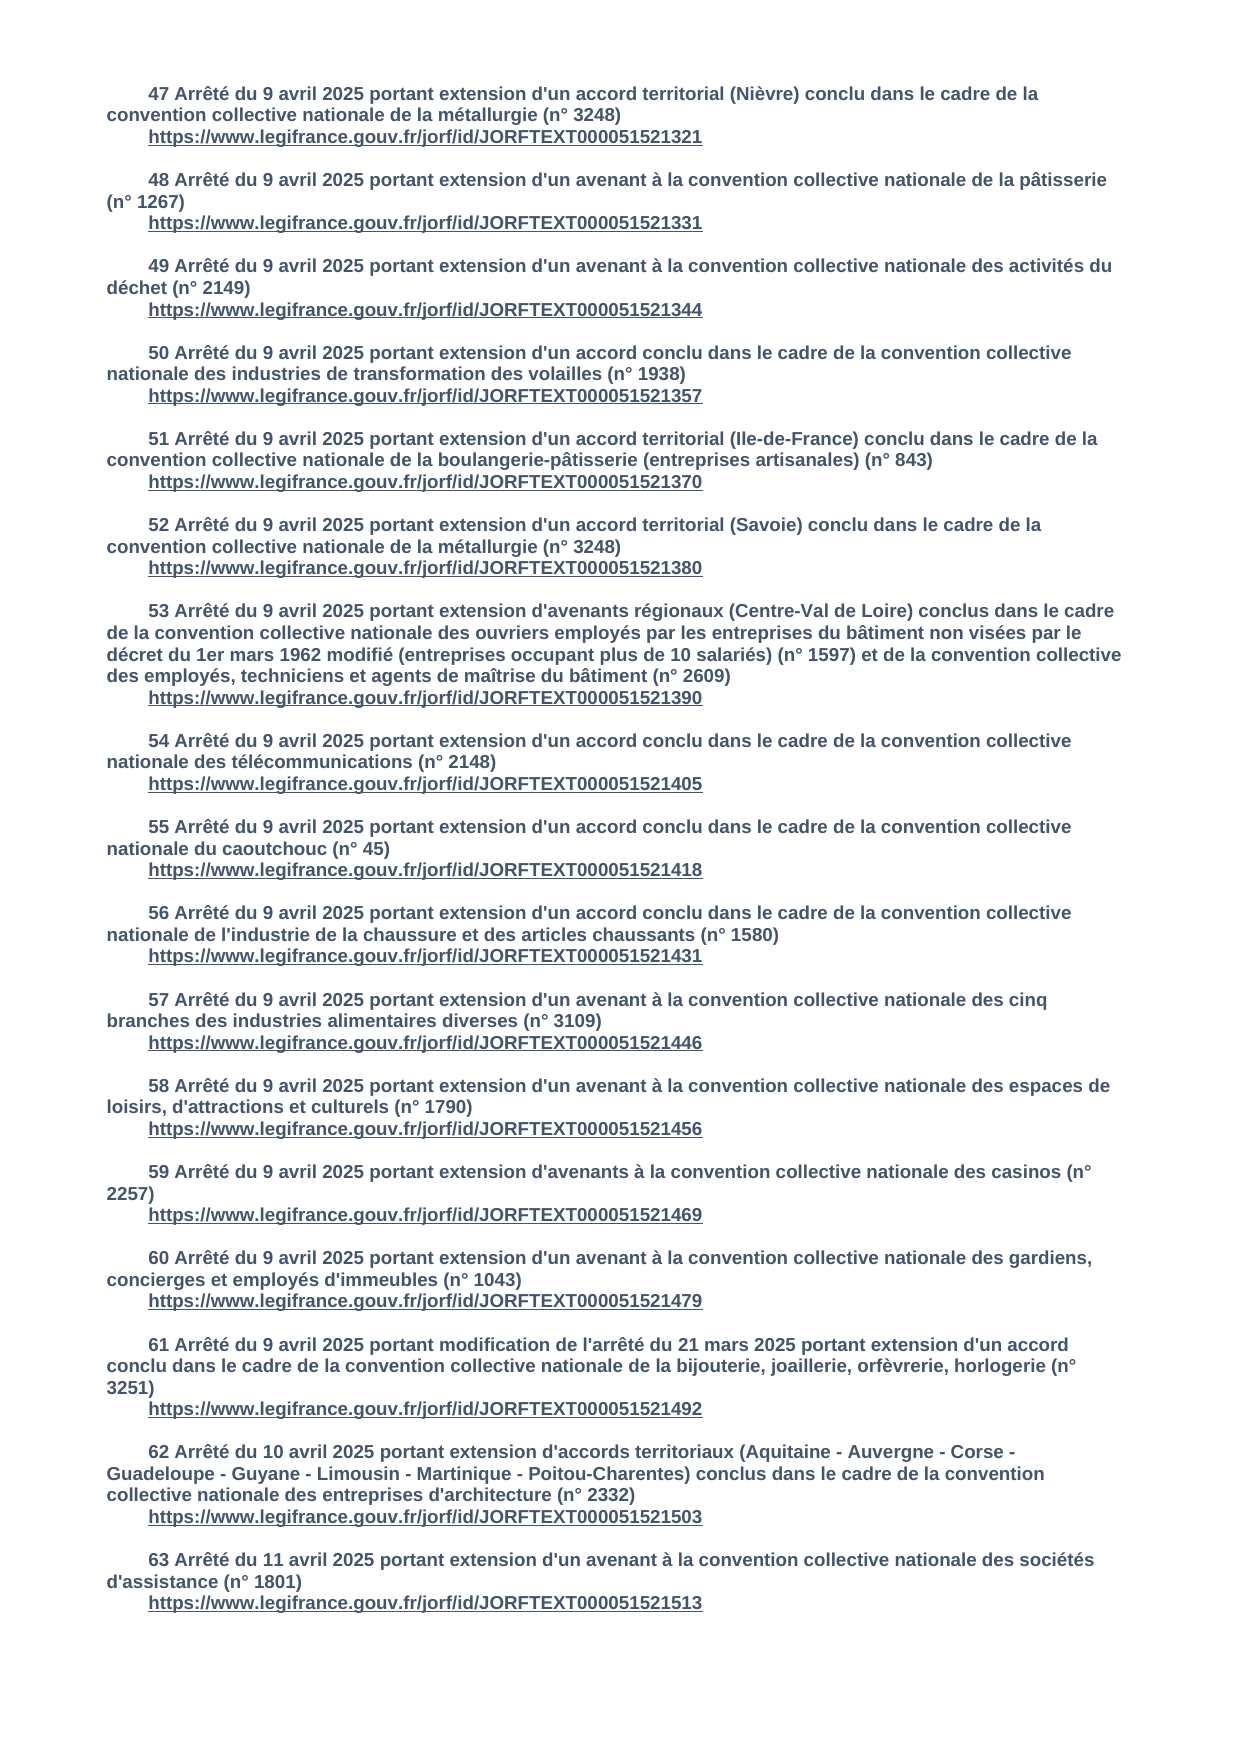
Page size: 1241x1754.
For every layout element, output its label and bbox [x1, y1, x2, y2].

text [106, 83, 1128, 1635]
